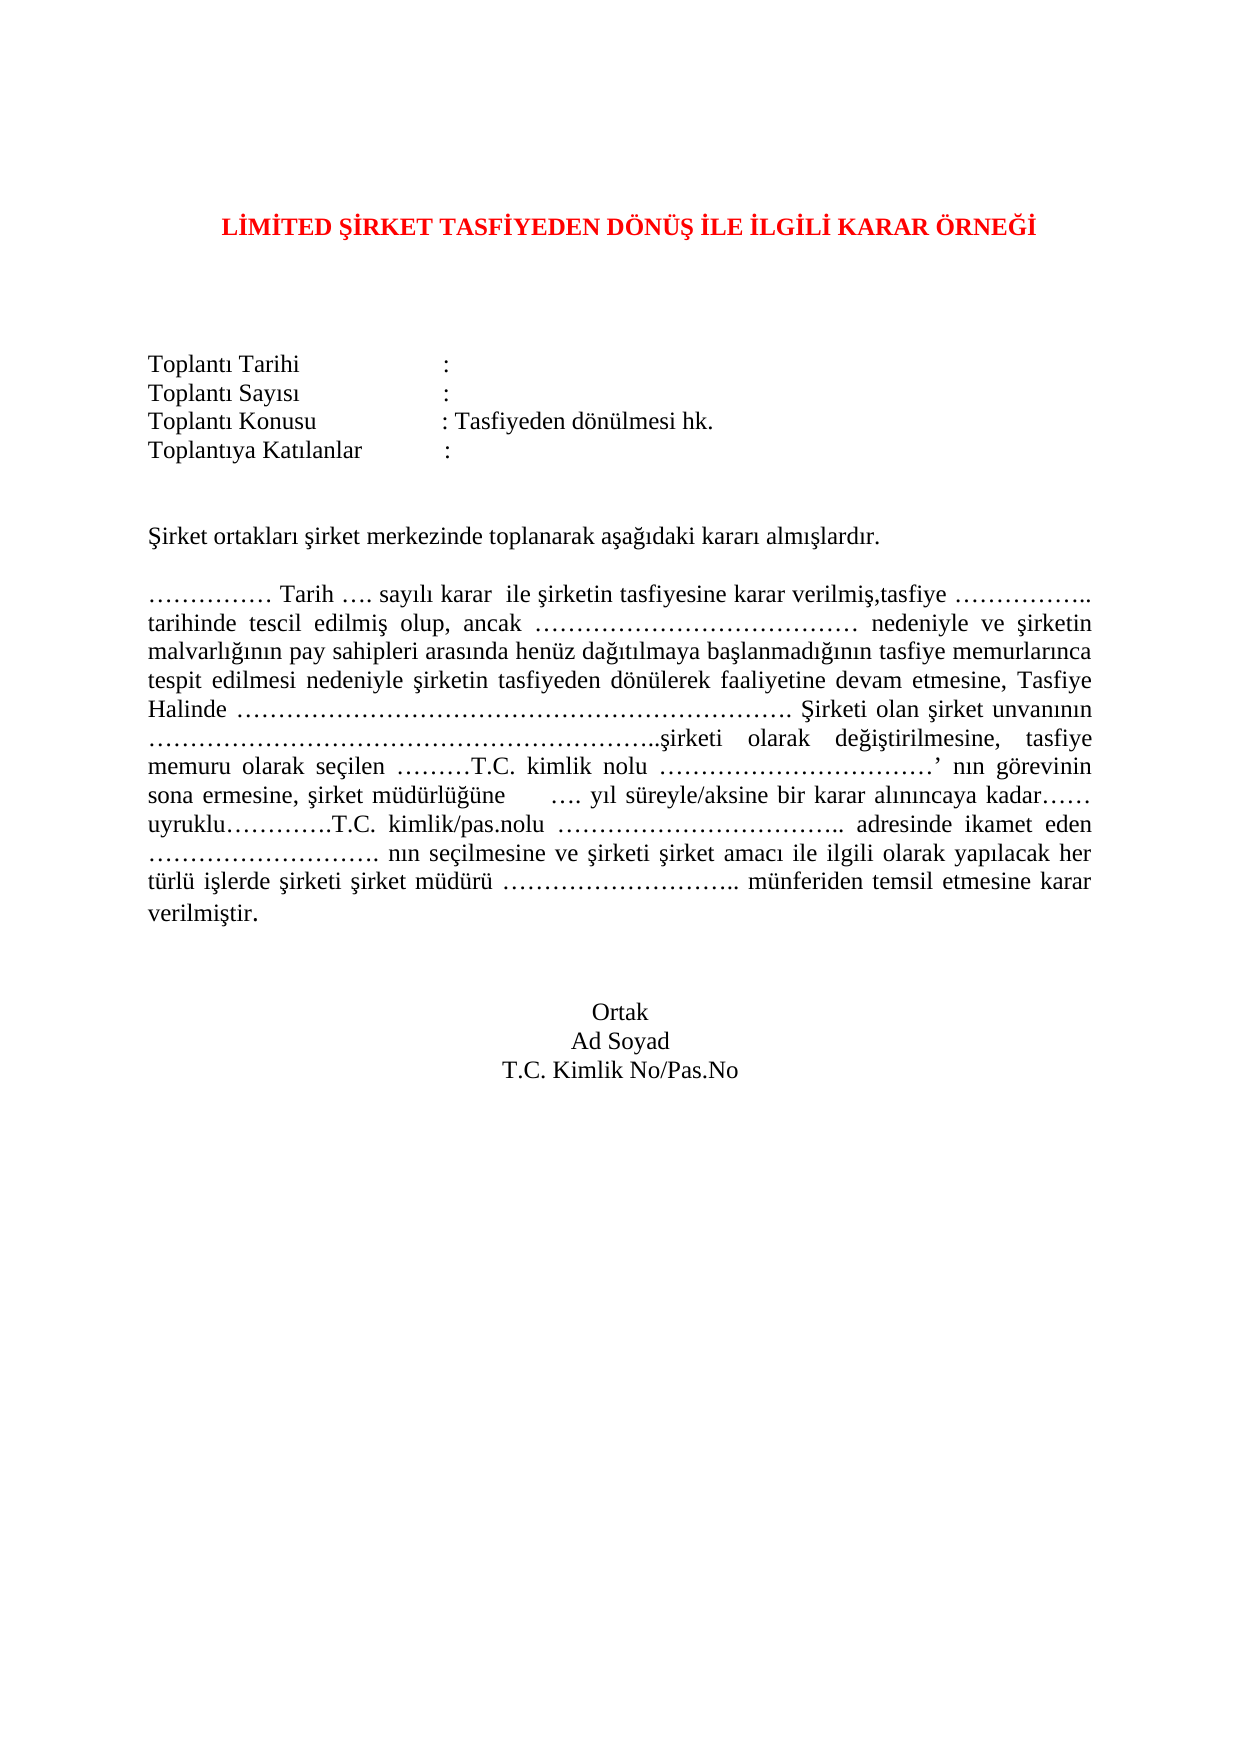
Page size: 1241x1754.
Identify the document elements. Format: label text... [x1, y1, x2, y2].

text Şirket ortakları şirket merkezinde toplanarak aşağıdaki kararı almışlardır. [148, 521, 1093, 550]
text T.C. Kimlik No/Pas.No [148, 1055, 1093, 1083]
text Toplantı Sayısı : [148, 378, 1093, 406]
text Toplantı Konusu : Tasfiyeden dönülmesi hk. [148, 406, 1093, 435]
text LİMİTED ŞİRKET TASFİYEDEN DÖNÜŞ İLE İLGİLİ KARAR ÖRNEĞİ [148, 212, 1093, 241]
text Ad Soyad [148, 1026, 1093, 1055]
text Toplantıya Katılanlar : [148, 435, 1093, 464]
text Toplantı Tarihi : [148, 349, 1093, 378]
text Ortak [148, 997, 1093, 1026]
text …………… Tarih …. sayılı karar ile şirketin tasfiyesine karar verilmiş,tasfiye …………….. tarihinde tescil edilmiş olup, ancak ………………………………… nedeniyle ve şirketin malvarlığının pay sahipleri arasında henüz dağıtılmaya başlanmadığının tasfiye memurlarınca tespit edilmesi nedeniyle şirketin tasfiyeden dönülerek faaliyetine devam etmesine, Tasfiye Halinde …………………………………………………………. Şirketi olan şirket unvanının ……………………………………………………..şirketi olarak değiştirilmesine, tasfiye memuru olarak seçilen ………T.C. kimlik nolu ……………………………’ nın görevinin sona ermesine, şirket müdürlüğüne …. yıl süreyle/aksine bir karar alınıncaya kadar…… uyruklu………….T.C. kimlik/pas.nolu …………………………….. adresinde ikamet eden ………………………. nın seçilmesine ve şirketi şirket amacı ile ilgili olarak yapılacak her türlü işlerde şirketi şirket müdürü ……………………….. münferiden temsil etmesine karar verilmiştir. [148, 579, 1093, 929]
